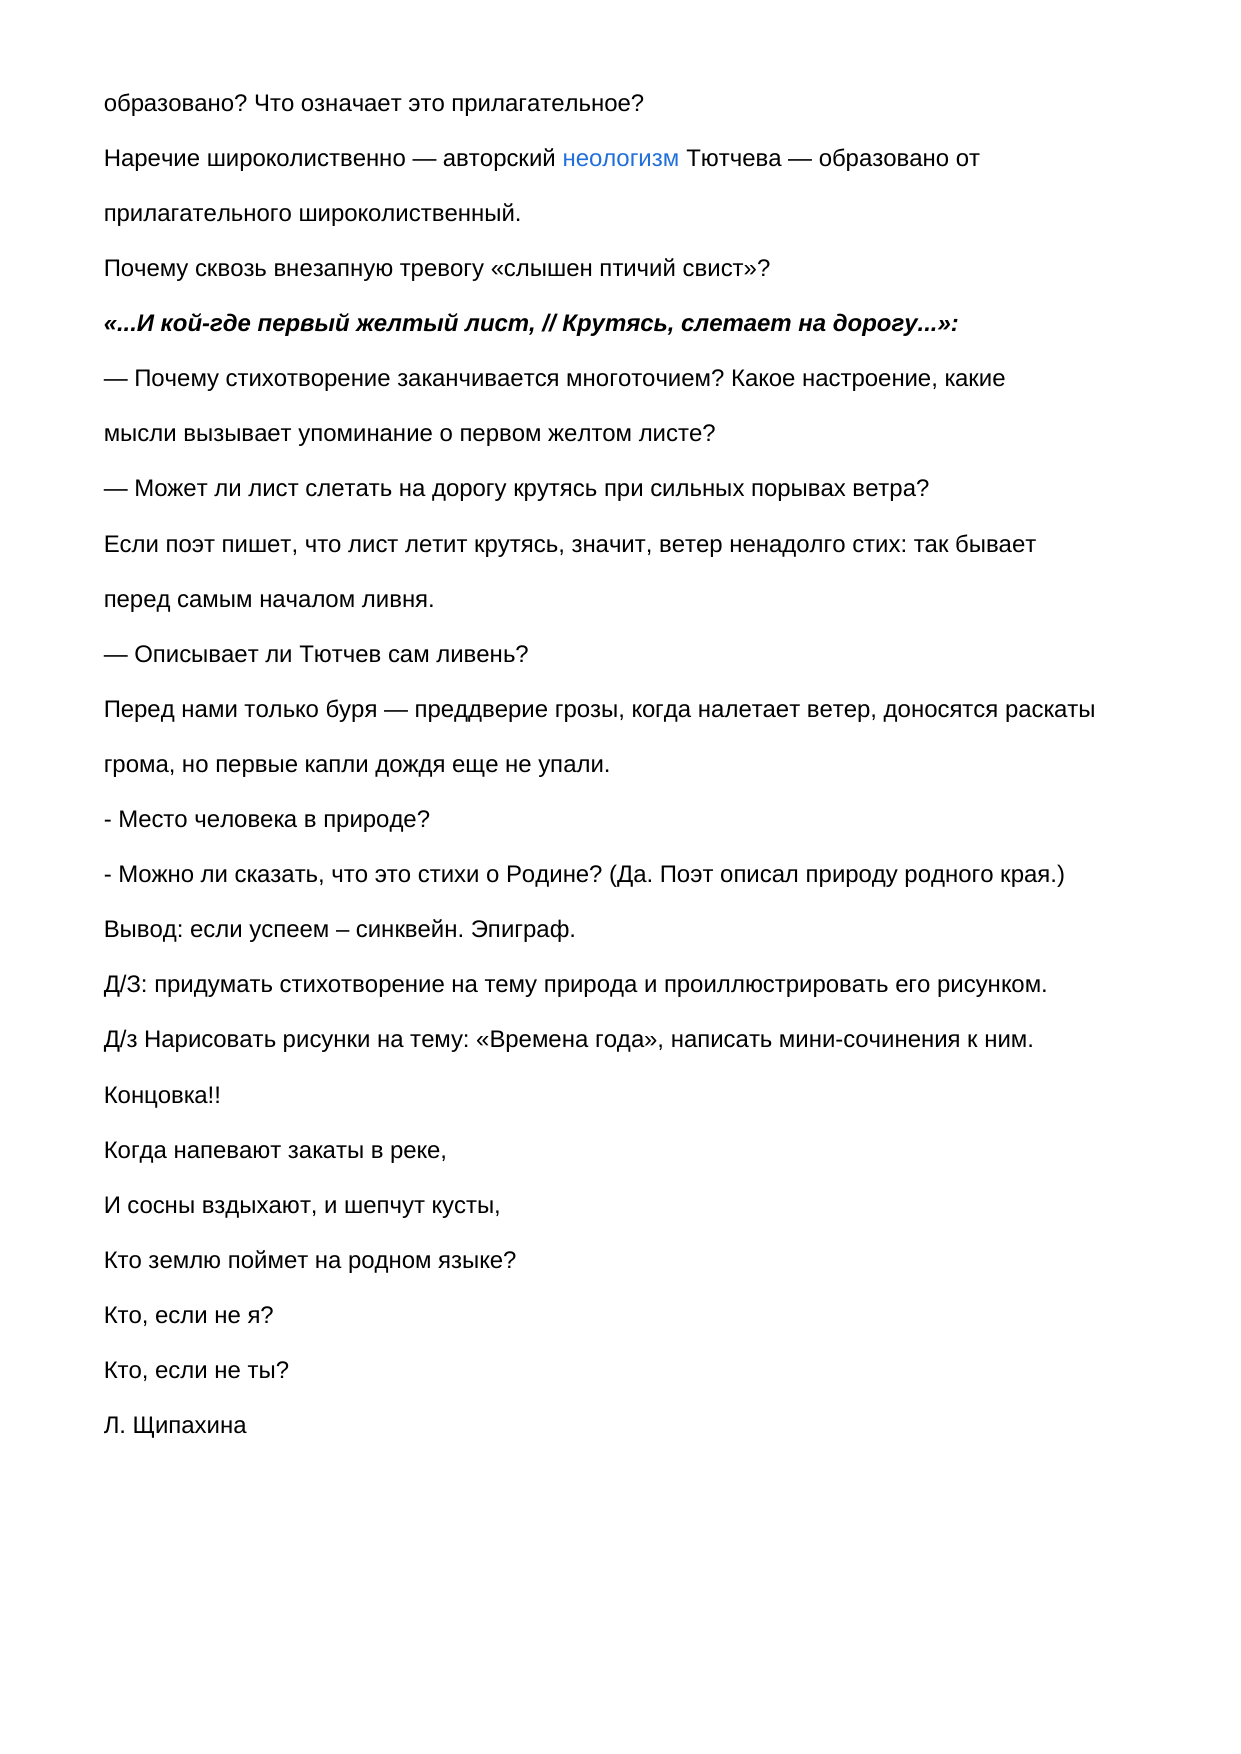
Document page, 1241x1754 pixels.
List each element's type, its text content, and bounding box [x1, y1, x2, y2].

text - Место человека в природе? [103, 805, 1152, 833]
text «...И кой-где первый желтый лист, // Крутясь, слетает на дорогу...»: [103, 309, 1152, 337]
text Кто, если не ты? [103, 1356, 1152, 1384]
text мысли вызывает упоминание о первом желтом листе? [103, 419, 1152, 447]
text перед самым началом ливня. [103, 584, 1152, 612]
text — Может ли лист слетать на дорогу крутясь при сильных порывах ветра? [103, 474, 1152, 502]
text Перед нами только буря — преддверие грозы, когда налетает ветер, доносятся раскаты [103, 695, 1152, 722]
text Когда напевают закаты в реке, [103, 1136, 1152, 1163]
text грома, но первые капли дождя еще не упали. [103, 750, 1152, 777]
text Почему сквозь внезапную тревогу «слышен птичий свист»? [103, 254, 1152, 282]
text Вывод: если успеем – синквейн. Эпиграф. [103, 915, 1152, 943]
text Если поэт пишет, что лист летит крутясь, значит, ветер ненадолго стих: так бывает [103, 529, 1152, 557]
text Кто землю поймет на родном языке? [103, 1246, 1152, 1273]
text образовано? Что означает это прилагательное? [103, 89, 1152, 116]
text Кто, если не я? [103, 1301, 1152, 1328]
text Д/З: придумать стихотворение на тему природа и проиллюстрировать его рисунком. [103, 970, 1152, 998]
text Наречие широколиственно — авторский неологизм Тютчева — образовано от [103, 144, 1152, 171]
text Л. Щипахина [103, 1411, 1152, 1439]
text — Описывает ли Тютчев сам ливень? [103, 640, 1152, 667]
text - Можно ли сказать, что это стихи о Родине? (Да. Поэт описал природу родного края.) [103, 860, 1152, 888]
text Д/з Нарисовать рисунки на тему: «Времена года», написать мини-сочинения к ним. [103, 1025, 1152, 1053]
text — Почему стихотворение заканчивается многоточием? Какое настроение, какие [103, 364, 1152, 392]
text Концовка!! [103, 1081, 1152, 1108]
text И сосны вздыхают, и шепчут кусты, [103, 1191, 1152, 1218]
text прилагательного широколиственный. [103, 199, 1152, 226]
